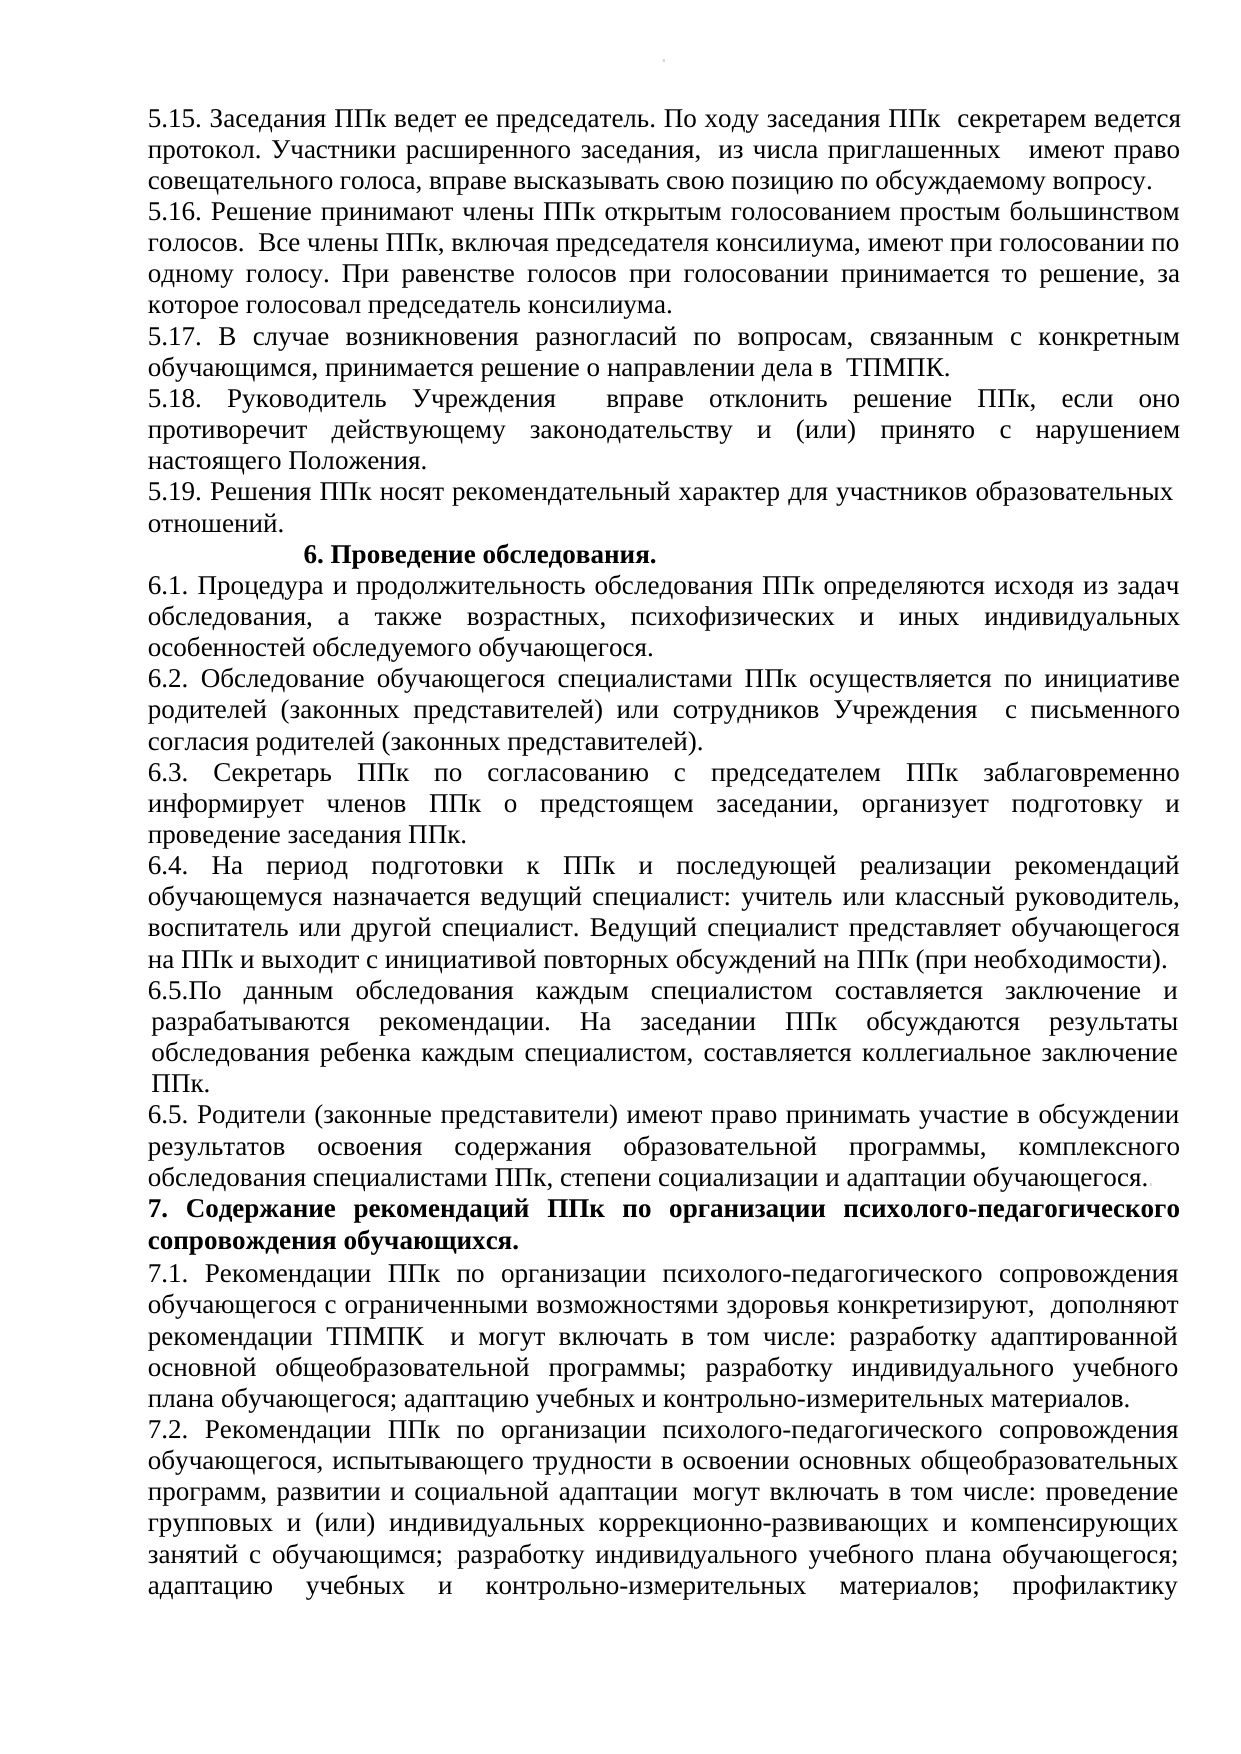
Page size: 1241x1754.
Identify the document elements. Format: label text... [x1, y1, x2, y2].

text 5.19. Решения ППк носят рекомендательный характер для участников образовательных отношений. [148, 476, 1181, 538]
text 5.16. Решение принимают члены ППк открытым голосованием простым большинством голосов. Все члены ППк, включая председателя консилиума, имеют при голосовании по одному голосу. При равенстве голосов при голосовании принимается то решение, за которое голосовал председатель консилиума. [148, 195, 1181, 320]
text 6.4. На период подготовки к ППк и последующей реализации рекомендаций обучающемуся назначается ведущий специалист: учитель или классный руководитель, воспитатель или другой специалист. Ведущий специалист представляет обучающегося на ППк и выходит с инициативой повторных обсуждений на ППк (при необходимости). [148, 849, 1181, 974]
text 6.3. Секретарь ППк по согласованию с председателем ППк заблаговременно информирует членов ППк о предстоящем заседании, организует подготовку и проведение заседания ППк. [148, 756, 1181, 849]
text 6. Проведение обследования. [148, 538, 1181, 569]
text 6.5. Родители (законные представители) имеют право принимать участие в обсуждении результатов освоения содержания образовательной программы, комплексного обследования специалистами ППк, степени социализации и адаптации обучающегося. [148, 1098, 1181, 1192]
text 6.2. Обследование обучающегося специалистами ППк осуществляется по инициативе родителей (законных представителей) или сотрудников Учреждения с письменного согласия родителей (законных представителей). [148, 662, 1181, 756]
text 6.5.По данным обследования каждым специалистом составляется заключение и разрабатываются рекомендации. На заседании ППк обсуждаются результаты обследования ребенка каждым специалистом, составляется коллегиальное заключение ППк. [148, 974, 1179, 1098]
text 5.18. Руководитель Учреждения вправе отклонить решение ППк, если оно противоречит действующему законодательству и (или) принято с нарушением настоящего Положения. [148, 382, 1181, 476]
text 7.1. Рекомендации ППк по организации психолого-педагогического сопровождения обучающегося с ограниченными возможностями здоровья конкретизируют, дополняют рекомендации ТПМПК и могут включать в том числе: разработку адаптированной основной общеобразовательной программы; разработку индивидуального учебного плана обучающегося; адаптацию учебных и контрольно-измерительных материалов. [148, 1257, 1179, 1413]
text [148, 1413, 1179, 1600]
text 7. Содержание рекомендаций ППк по организации психолого-педагогического сопровождения обучающихся. [148, 1192, 1181, 1256]
text 5.17. В случае возникновения разногласий по вопросам, связанным с конкретным обучающимся, принимается решение о направлении дела в ТПМПК. [148, 320, 1181, 382]
text 6.1. Процедура и продолжительность обследования ППк определяются исходя из задач обследования, а также возрастных, психофизических и иных индивидуальных особенностей обследуемого обучающегося. [148, 569, 1181, 662]
text 5.15. Заседания ППк ведет ее председатель. По ходу заседания ППк секретарем ведется протокол. Участники расширенного заседания, из числа приглашенных имеют право совещательного голоса, вправе высказывать свою позицию по обсуждаемому вопросу. [148, 102, 1181, 195]
